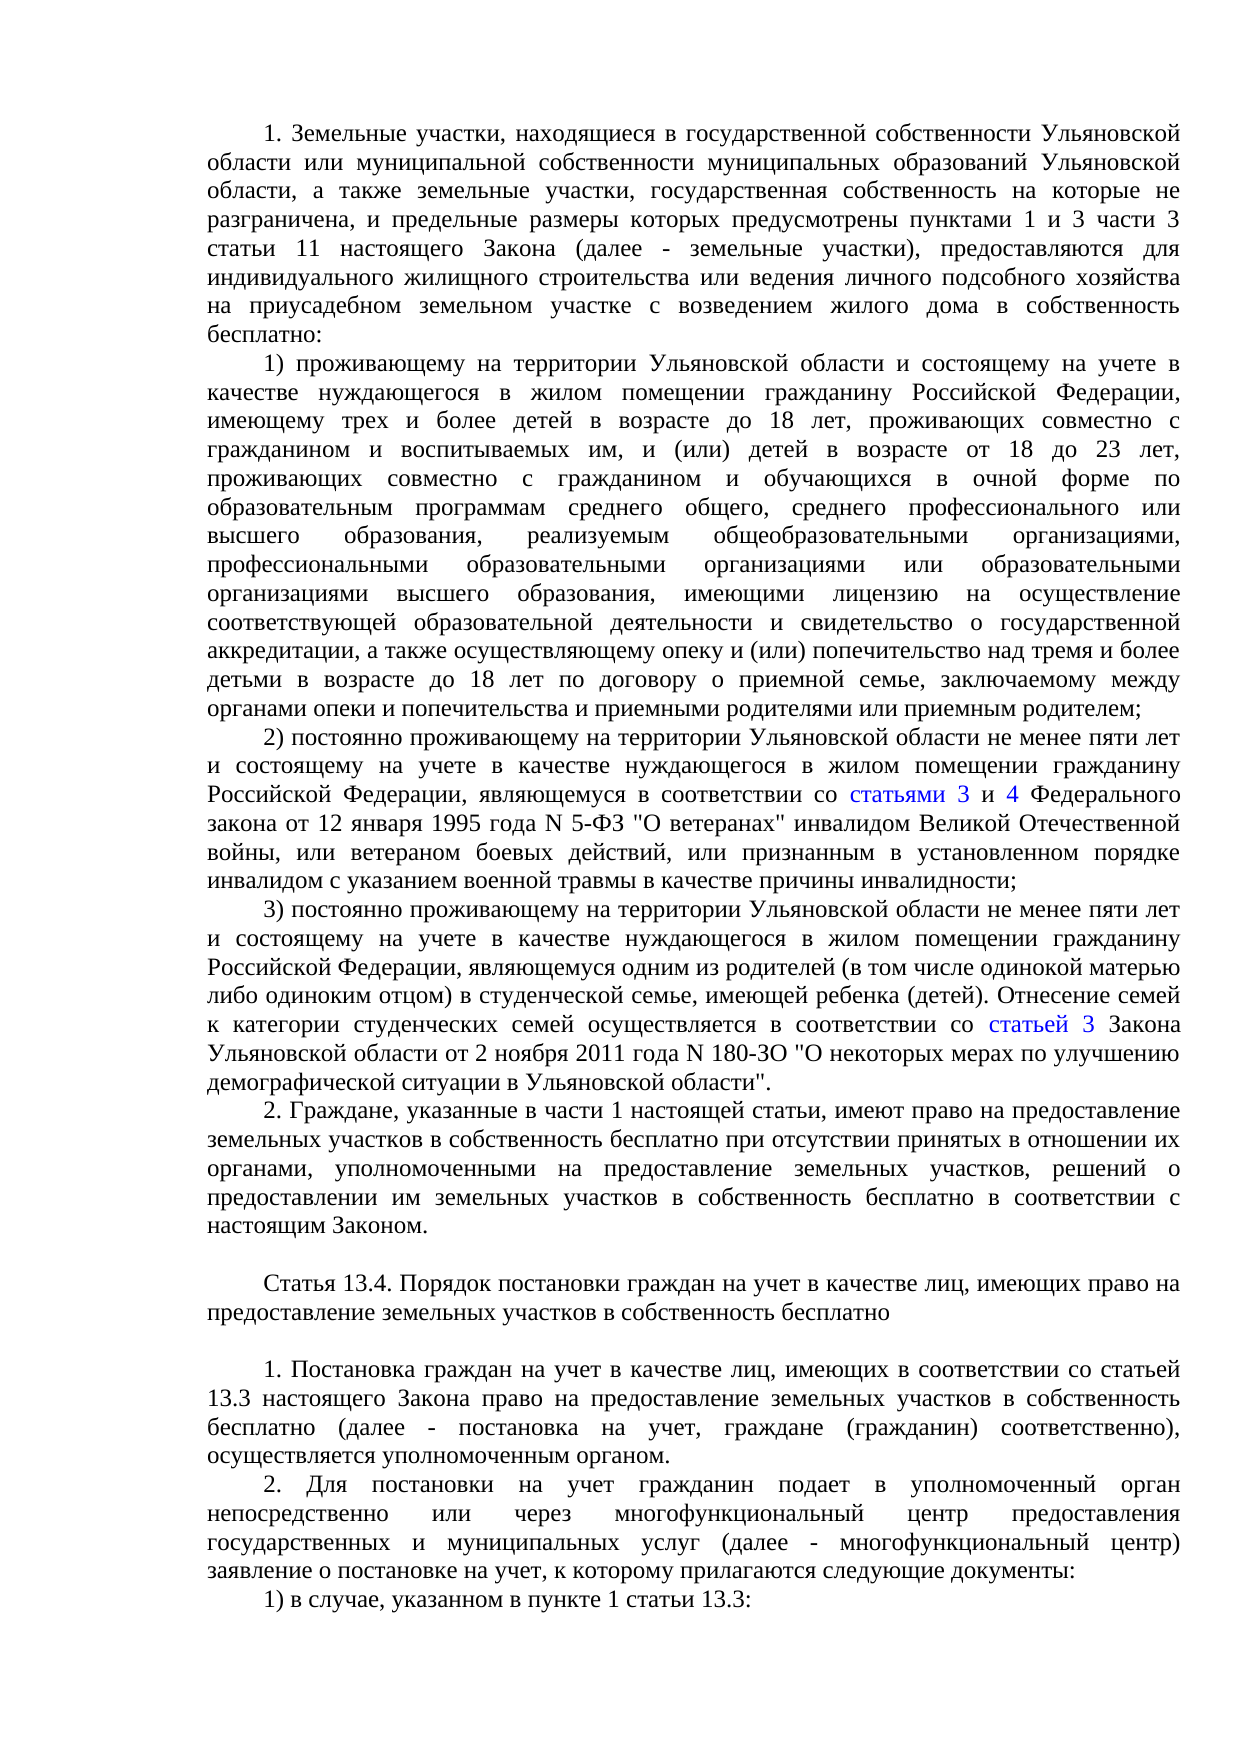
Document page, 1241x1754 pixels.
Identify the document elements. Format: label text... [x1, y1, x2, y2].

text 2) постоянно проживающему на территории Ульяновской области не менее пяти лет и состоящему на учете в качестве нуждающегося в жилом помещении гражданину Российской Федерации, являющемуся в соответствии со статьями 3 и 4 Федерального закона от 12 января 1995 года N 5-ФЗ "О ветеранах" инвалидом Великой Отечественной войны, или ветераном боевых действий, или признанным в установленном порядке инвалидом с указанием военной травмы в качестве причины инвалидности; [207, 722, 1181, 894]
text Статья 13.4. Порядок постановки граждан на учет в качестве лиц, имеющих право на предоставление земельных участков в собственность бесплатно [207, 1268, 1181, 1326]
text 2. Граждане, указанные в части 1 настоящей статьи, имеют право на предоставление земельных участков в собственность бесплатно при отсутствии принятых в отношении их органами, уполномоченными на предоставление земельных участков, решений о предоставлении им земельных участков в собственность бесплатно в соответствии с настоящим Законом. [207, 1096, 1181, 1239]
text 1) проживающему на территории Ульяновской области и состоящему на учете в качестве нуждающегося в жилом помещении гражданину Российской Федерации, имеющему трех и более детей в возрасте до 18 лет, проживающих совместно с гражданином и воспитываемых им, и (или) детей в возрасте от 18 до 23 лет, проживающих совместно с гражданином и обучающихся в очной форме по образовательным программам среднего общего, среднего профессионального или высшего образования, реализуемым общеобразовательными организациями, профессиональными образовательными организациями или образовательными организациями высшего образования, имеющими лицензию на осуществление соответствующей образовательной деятельности и свидетельство о государственной аккредитации, а также осуществляющему опеку и (или) попечительство над тремя и более детьми в возрасте до 18 лет по договору о приемной семье, заключаемому между органами опеки и попечительства и приемными родителями или приемным родителем; [207, 348, 1181, 722]
text 3) постоянно проживающему на территории Ульяновской области не менее пяти лет и состоящему на учете в качестве нуждающегося в жилом помещении гражданину Российской Федерации, являющемуся одним из родителей (в том числе одинокой матерью либо одиноким отцом) в студенческой семье, имеющей ребенка (детей). Отнесение семей к категории студенческих семей осуществляется в соответствии со статьей 3 Закона Ульяновской области от 2 ноября 2011 года N 180-ЗО "О некоторых мерах по улучшению демографической ситуации в Ульяновской области". [207, 894, 1181, 1096]
text 1) в случае, указанном в пункте 1 статьи 13.3: [207, 1584, 1181, 1613]
text 2. Для постановки на учет гражданин подает в уполномоченный орган непосредственно или через многофункциональный центр предоставления государственных и муниципальных услуг (далее - многофункциональный центр) заявление о постановке на учет, к которому прилагаются следующие документы: [207, 1469, 1181, 1584]
text 1. Земельные участки, находящиеся в государственной собственности Ульяновской области или муниципальной собственности муниципальных образований Ульяновской области, а также земельные участки, государственная собственность на которые не разграничена, и предельные размеры которых предусмотрены пунктами 1 и 3 части 3 статьи 11 настоящего Закона (далее - земельные участки), предоставляются для индивидуального жилищного строительства или ведения личного подсобного хозяйства на приусадебном земельном участке с возведением жилого дома в собственность бесплатно: [207, 118, 1181, 348]
text 1. Постановка граждан на учет в качестве лиц, имеющих в соответствии со статьей 13.3 настоящего Закона право на предоставление земельных участков в собственность бесплатно (далее - постановка на учет, граждане (гражданин) соответственно), осуществляется уполномоченным органом. [207, 1354, 1181, 1469]
